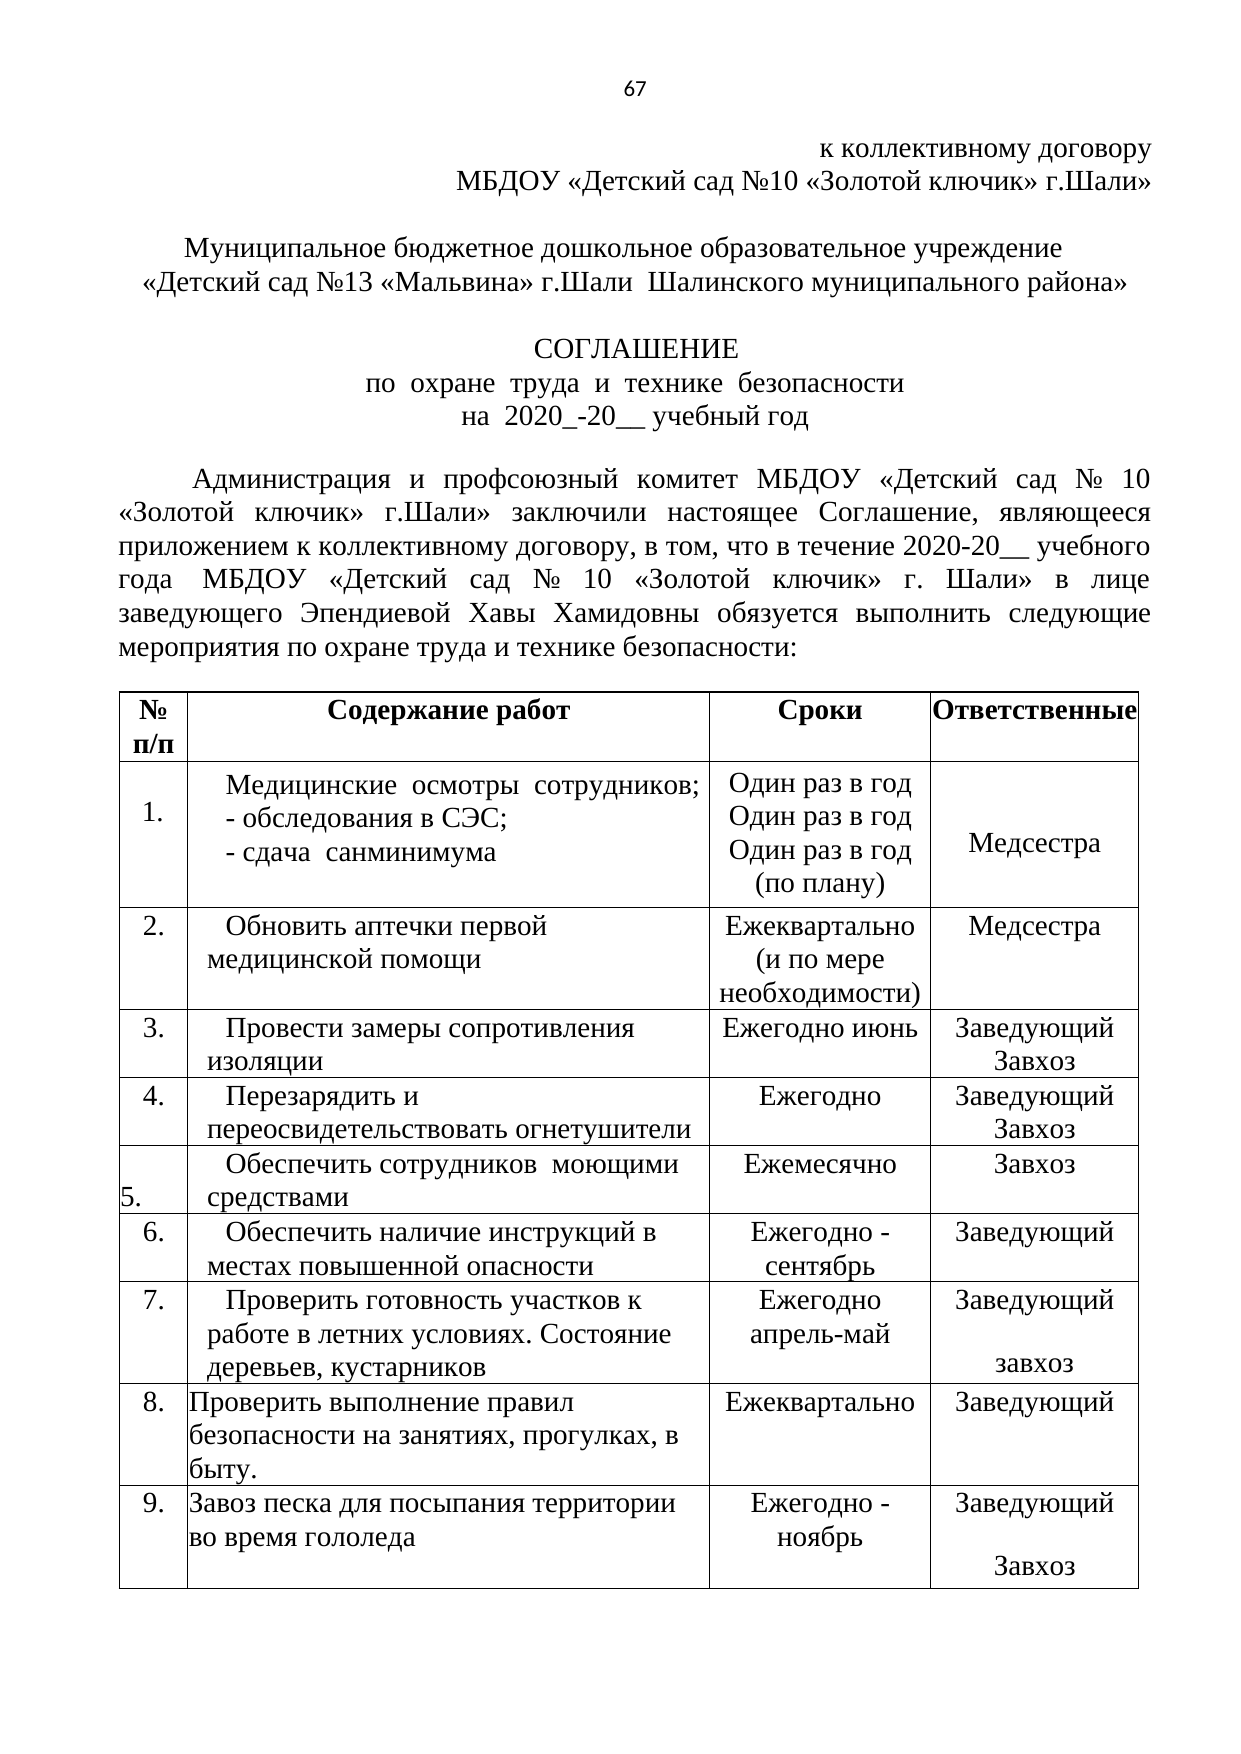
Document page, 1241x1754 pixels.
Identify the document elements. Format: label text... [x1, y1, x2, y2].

table_cell Заведующий [931, 1384, 1138, 1484]
text Муниципальное бюджетное дошкольное образовательное учреждение [118, 231, 1152, 264]
table_cell Обновить аптечки первой медицинской помощи [188, 908, 709, 1009]
table_cell Ежегодно - ноябрь [710, 1486, 930, 1588]
table_cell Заведующий Завхоз [931, 1486, 1138, 1588]
table_cell Заведующий [931, 1214, 1138, 1281]
table_header Содержание работ [188, 693, 709, 761]
table_cell 2. [120, 908, 187, 1009]
table_cell Ежеквартально (и по мере необходимости) [710, 908, 930, 1009]
table_cell Ежемесячно [710, 1146, 930, 1213]
table_cell Провести замеры сопротивления изоляции [188, 1010, 709, 1077]
text по охране труда и технике безопасности [118, 365, 1152, 398]
text к коллективному договору [118, 130, 1152, 163]
table_header № п/п [120, 693, 187, 761]
table_cell 8. [120, 1384, 187, 1484]
table_cell Ежегодно - сентябрь [710, 1214, 930, 1281]
table_cell Ежегодно [710, 1078, 930, 1145]
table_cell Обеспечить сотрудников моющими средствами [188, 1146, 709, 1213]
table_cell 9. [120, 1486, 187, 1588]
text на 2020_-20__ учебный год [118, 398, 1152, 432]
table_cell Один раз в год Один раз в год Один раз в год (по плану) [710, 762, 930, 907]
table_cell 1. [120, 762, 187, 907]
table_cell Обеспечить наличие инструкций в местах повышенной опасности [188, 1214, 709, 1281]
table_cell Заведующий завхоз [931, 1282, 1138, 1383]
table_cell Медицинские осмотры сотрудников; - обследования в СЭС; - сдача санминимума [188, 762, 709, 907]
table_cell Ежеквартально [710, 1384, 930, 1484]
table_cell Завоз песка для посыпания территории во время гололеда [188, 1486, 709, 1588]
table_header Сроки [710, 693, 930, 761]
table_header Ответственные [931, 693, 1138, 761]
table_cell 7. [120, 1282, 187, 1383]
table_cell Ежегодно апрель-май [710, 1282, 930, 1383]
table_cell 5. [120, 1146, 187, 1213]
table_cell Ежегодно июнь [710, 1010, 930, 1077]
table_cell Медсестра [931, 908, 1138, 1009]
table_cell 6. [120, 1214, 187, 1281]
table_cell Проверить выполнение правил безопасности на занятиях, прогулках, в быту. [188, 1384, 709, 1484]
text Администрация и профсоюзный комитет МБДОУ «Детский сад № 10 «Золотой ключик» г.Шали» заключили настоящее Соглашение, являющееся приложением к коллективному договору, в том, что в течение 2020-20__ учебного года МБДОУ «Детский сад № 10 «Золотой ключик» г. Шали» в лице заведующего Эпендиевой Хавы Хамидовны обязуется выполнить следующие мероприятия по охране труда и технике безопасности: [118, 461, 1152, 662]
table_cell Проверить готовность участков к работе в летних условиях. Состояние деревьев, кустарников [188, 1282, 709, 1383]
table_cell Заведующий Завхоз [931, 1010, 1138, 1077]
table_cell 4. [120, 1078, 187, 1145]
table_cell Перезарядить и переосвидетельствовать огнетушители [188, 1078, 709, 1145]
text «Детский сад №13 «Мальвина» г.Шали Шалинского муниципального района» [118, 264, 1152, 298]
table_cell Заведующий Завхоз [931, 1078, 1138, 1145]
table_cell Медсестра [931, 762, 1138, 907]
text СОГЛАШЕНИЕ [118, 331, 1152, 365]
table_cell 3. [120, 1010, 187, 1077]
table_cell Завхоз [931, 1146, 1138, 1213]
text МБДОУ «Детский сад №10 «Золотой ключик» г.Шали» [118, 163, 1152, 197]
